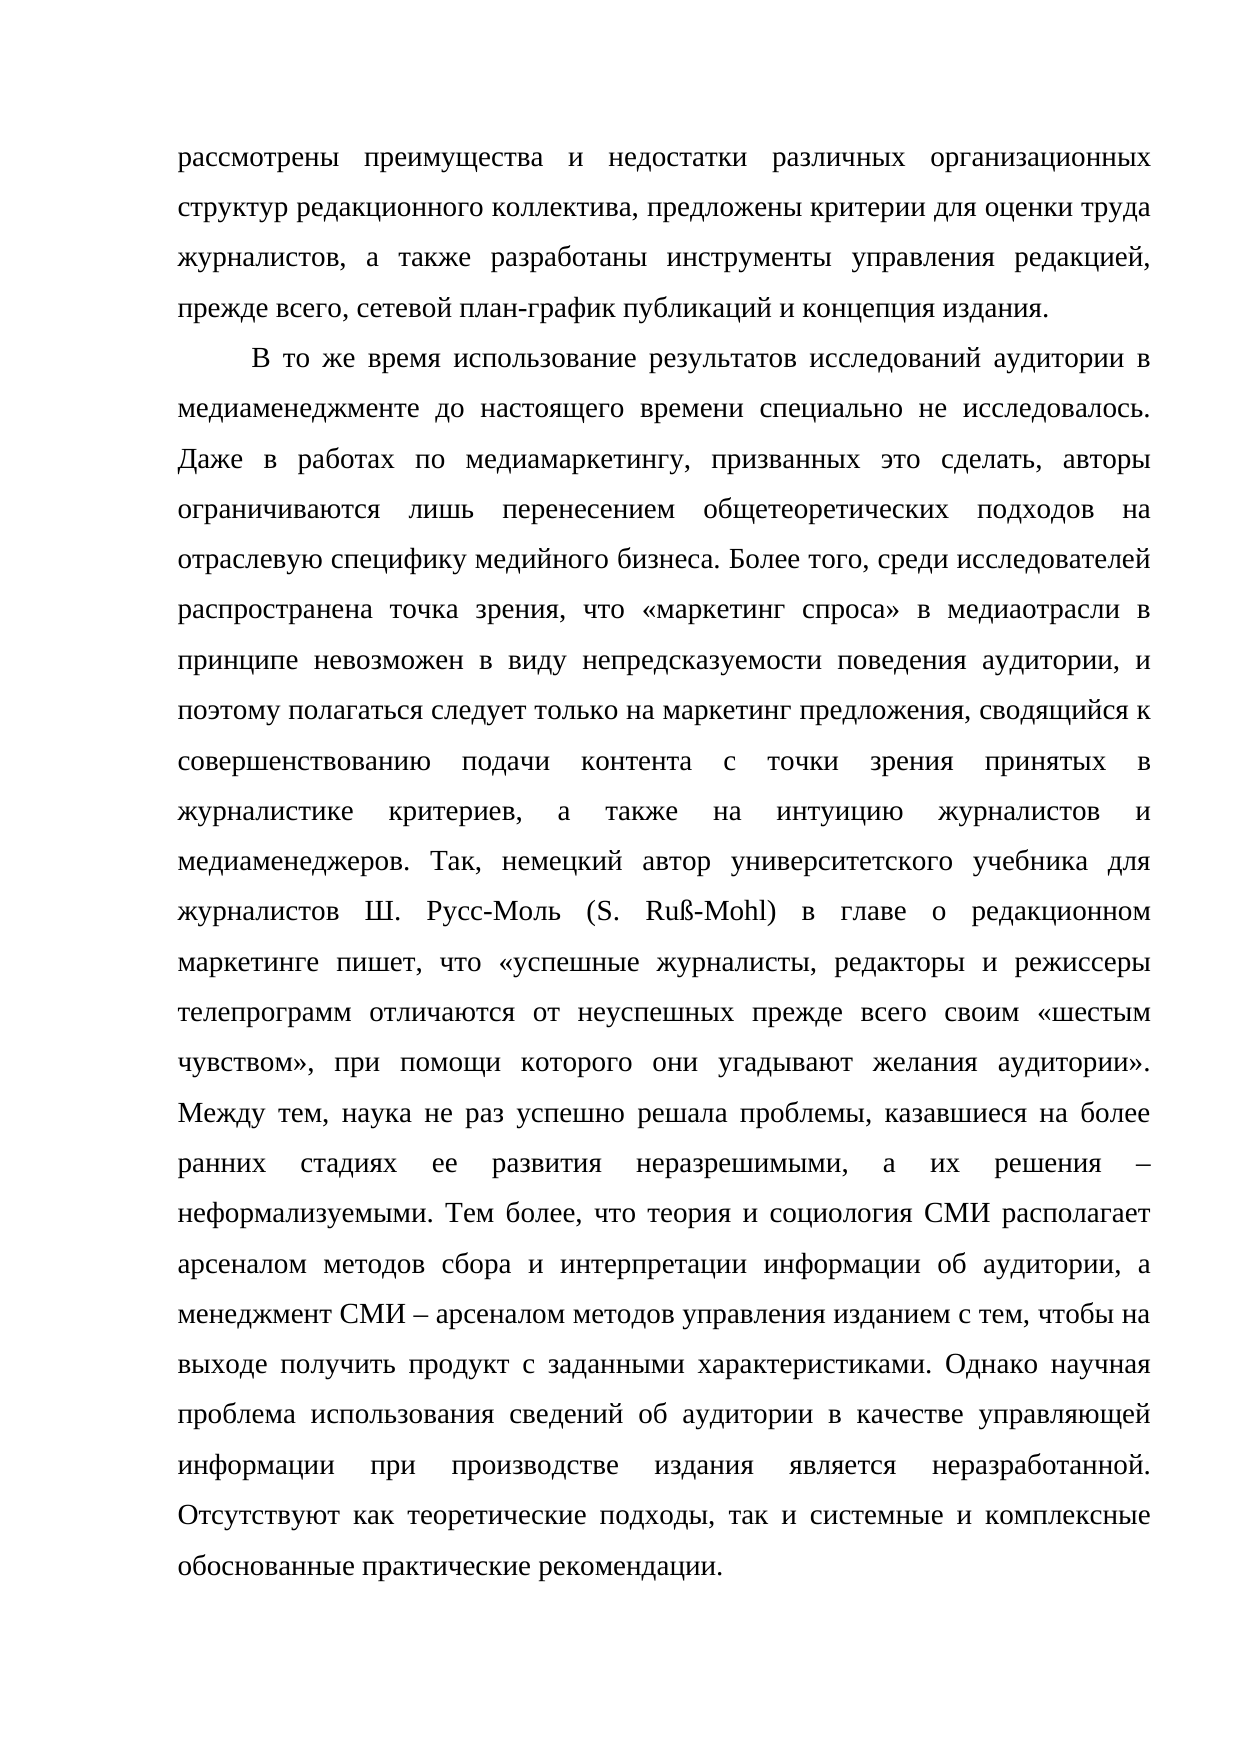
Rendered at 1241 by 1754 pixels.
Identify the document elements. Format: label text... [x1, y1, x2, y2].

text В то же время использование результатов исследований аудитории в медиаменеджменте до настоящего времени специально не исследовалось. Даже в работах по медиамаркетингу, призванных это сделать, авторы ограничиваются лишь перенесением общетеоретических подходов на отраслевую специфику медийного бизнеса. Более того, среди исследователей распространена точка зрения, что «маркетинг спроса» в медиаотрасли в принципе невозможен в виду непредсказуемости поведения аудитории, и поэтому полагаться следует только на маркетинг предложения, сводящийся к совершенствованию подачи контента с точки зрения принятых в журналистике критериев, а также на интуицию журналистов и медиаменеджеров. Так, немецкий автор университетского учебника для журналистов Ш. Русс-Моль (S. Ruß-Mohl) в главе о редакционном маркетинге пишет, что «успешные журналисты, редакторы и режиссеры телепрограмм отличаются от неуспешных прежде всего своим «шестым чувством», при помощи которого они угадывают желания аудитории». Между тем, наука не раз успешно решала проблемы, казавшиеся на более ранних стадиях ее развития неразрешимыми, а их решения – неформализуемыми. Тем более, что теория и социология СМИ располагает арсеналом методов сбора и интерпретации информации об аудитории, а менеджмент СМИ – арсеналом методов управления изданием с тем, чтобы на выходе получить продукт с заданными характеристиками. Однако научная проблема использования сведений об аудитории в качестве управляющей информации при производстве издания является неразработанной. Отсутствуют как теоретические подходы, так и системные и комплексные обоснованные практические рекомендации. [177, 340, 1152, 1581]
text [177, 139, 1152, 323]
